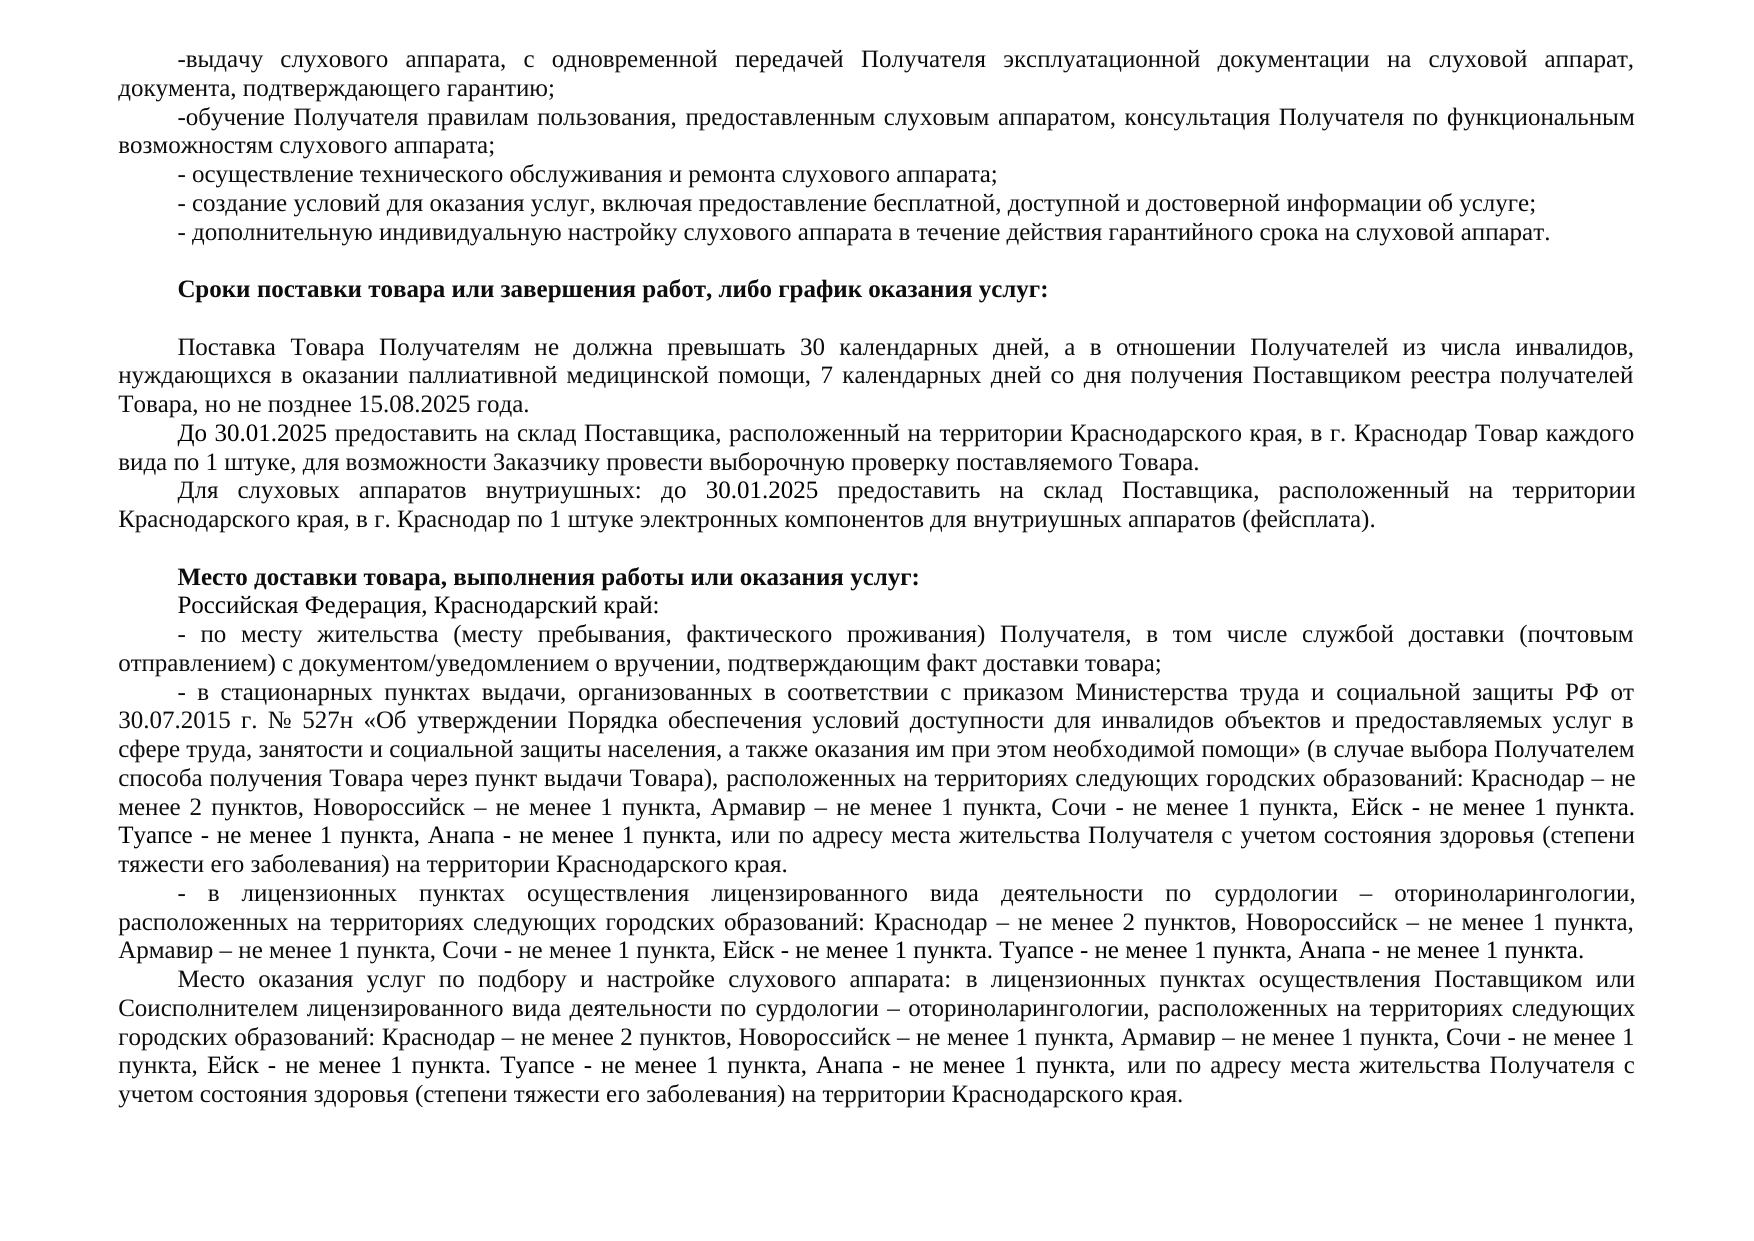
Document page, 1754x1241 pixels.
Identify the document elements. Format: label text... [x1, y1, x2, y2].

text Сроки поставки товара или завершения работ, либо график оказания услуг: [118, 274, 1636, 303]
text - по месту жительства (месту пребывания, фактического проживания) Получателя, в том числе службой доставки (почтовым отправлением) с документом/уведомлением о вручении, подтверждающим факт доставки товара; [118, 619, 1636, 677]
text -обучение Получателя правилам пользования, предоставленным слуховым аппаратом, консультация Получателя по функциональным возможностям слухового аппарата; [118, 102, 1636, 159]
text - в лицензионных пунктах осуществления лицензированного вида деятельности по сурдологии – оториноларингологии, расположенных на территориях следующих городских образований: Краснодар – не менее 2 пунктов, Новороссийск – не менее 1 пункта, Армавир – не менее 1 пункта, Сочи - не менее 1 пункта, Ейск - не менее 1 пункта. Туапсе - не менее 1 пункта, Анапа - не менее 1 пункта. [118, 878, 1636, 964]
text Место доставки товара, выполнения работы или оказания услуг: [118, 562, 1636, 591]
text До 30.01.2025 предоставить на склад Поставщика, расположенный на территории Краснодарского края, в г. Краснодар Товар каждого вида по 1 штуке, для возможности Заказчику провести выборочную проверку поставляемого Товара. [118, 418, 1636, 476]
text Поставка Товара Получателям не должна превышать 30 календарных дней, а в отношении Получателей из числа инвалидов, нуждающихся в оказании паллиативной медицинской помощи, 7 календарных дней со дня получения Поставщиком реестра получателей Товара, но не позднее 15.08.2025 года. [118, 332, 1636, 418]
text Российская Федерация, Краснодарский край: [118, 591, 1636, 619]
text Место оказания услуг по подбору и настройке слухового аппарата: в лицензионных пунктах осуществления Поставщиком или Соисполнителем лицензированного вида деятельности по сурдологии – оториноларингологии, расположенных на территориях следующих городских образований: Краснодар – не менее 2 пунктов, Новороссийск – не менее 1 пункта, Армавир – не менее 1 пункта, Сочи - не менее 1 пункта, Ейск - не менее 1 пункта. Туапсе - не менее 1 пункта, Анапа - не менее 1 пункта, или по адресу места жительства Получателя с учетом состояния здоровья (степени тяжести его заболевания) на территории Краснодарского края. [118, 964, 1636, 1108]
text -выдачу слухового аппарата, с одновременной передачей Получателя эксплуатационной документации на слуховой аппарат, документа, подтверждающего гарантию; [118, 44, 1636, 102]
text - создание условий для оказания услуг, включая предоставление бесплатной, доступной и достоверной информации об услуге; [118, 188, 1636, 217]
text - в стационарных пунктах выдачи, организованных в соответствии с приказом Министерства труда и социальной защиты РФ от 30.07.2015 г. № 527н «Об утверждении Порядка обеспечения условий доступности для инвалидов объектов и предоставляемых услуг в сфере труда, занятости и социальной защиты населения, а также оказания им при этом необходимой помощи» (в случае выбора Получателем способа получения Товара через пункт выдачи Товара), расположенных на территориях следующих городских образований: Краснодар – не менее 2 пунктов, Новороссийск – не менее 1 пункта, Армавир – не менее 1 пункта, Сочи - не менее 1 пункта, Ейск - не менее 1 пункта. Туапсе - не менее 1 пункта, Анапа - не менее 1 пункта, или по адресу места жительства Получателя с учетом состояния здоровья (степени тяжести его заболевания) на территории Краснодарского края. [118, 677, 1636, 878]
text - дополнительную индивидуальную настройку слухового аппарата в течение действия гарантийного срока на слуховой аппарат. [118, 217, 1636, 246]
text Для слуховых аппаратов внутриушных: до 30.01.2025 предоставить на склад Поставщика, расположенный на территории Краснодарского края, в г. Краснодар по 1 штуке электронных компонентов для внутриушных аппаратов (фейсплата). [118, 476, 1636, 533]
text - осуществление технического обслуживания и ремонта слухового аппарата; [118, 159, 1636, 188]
